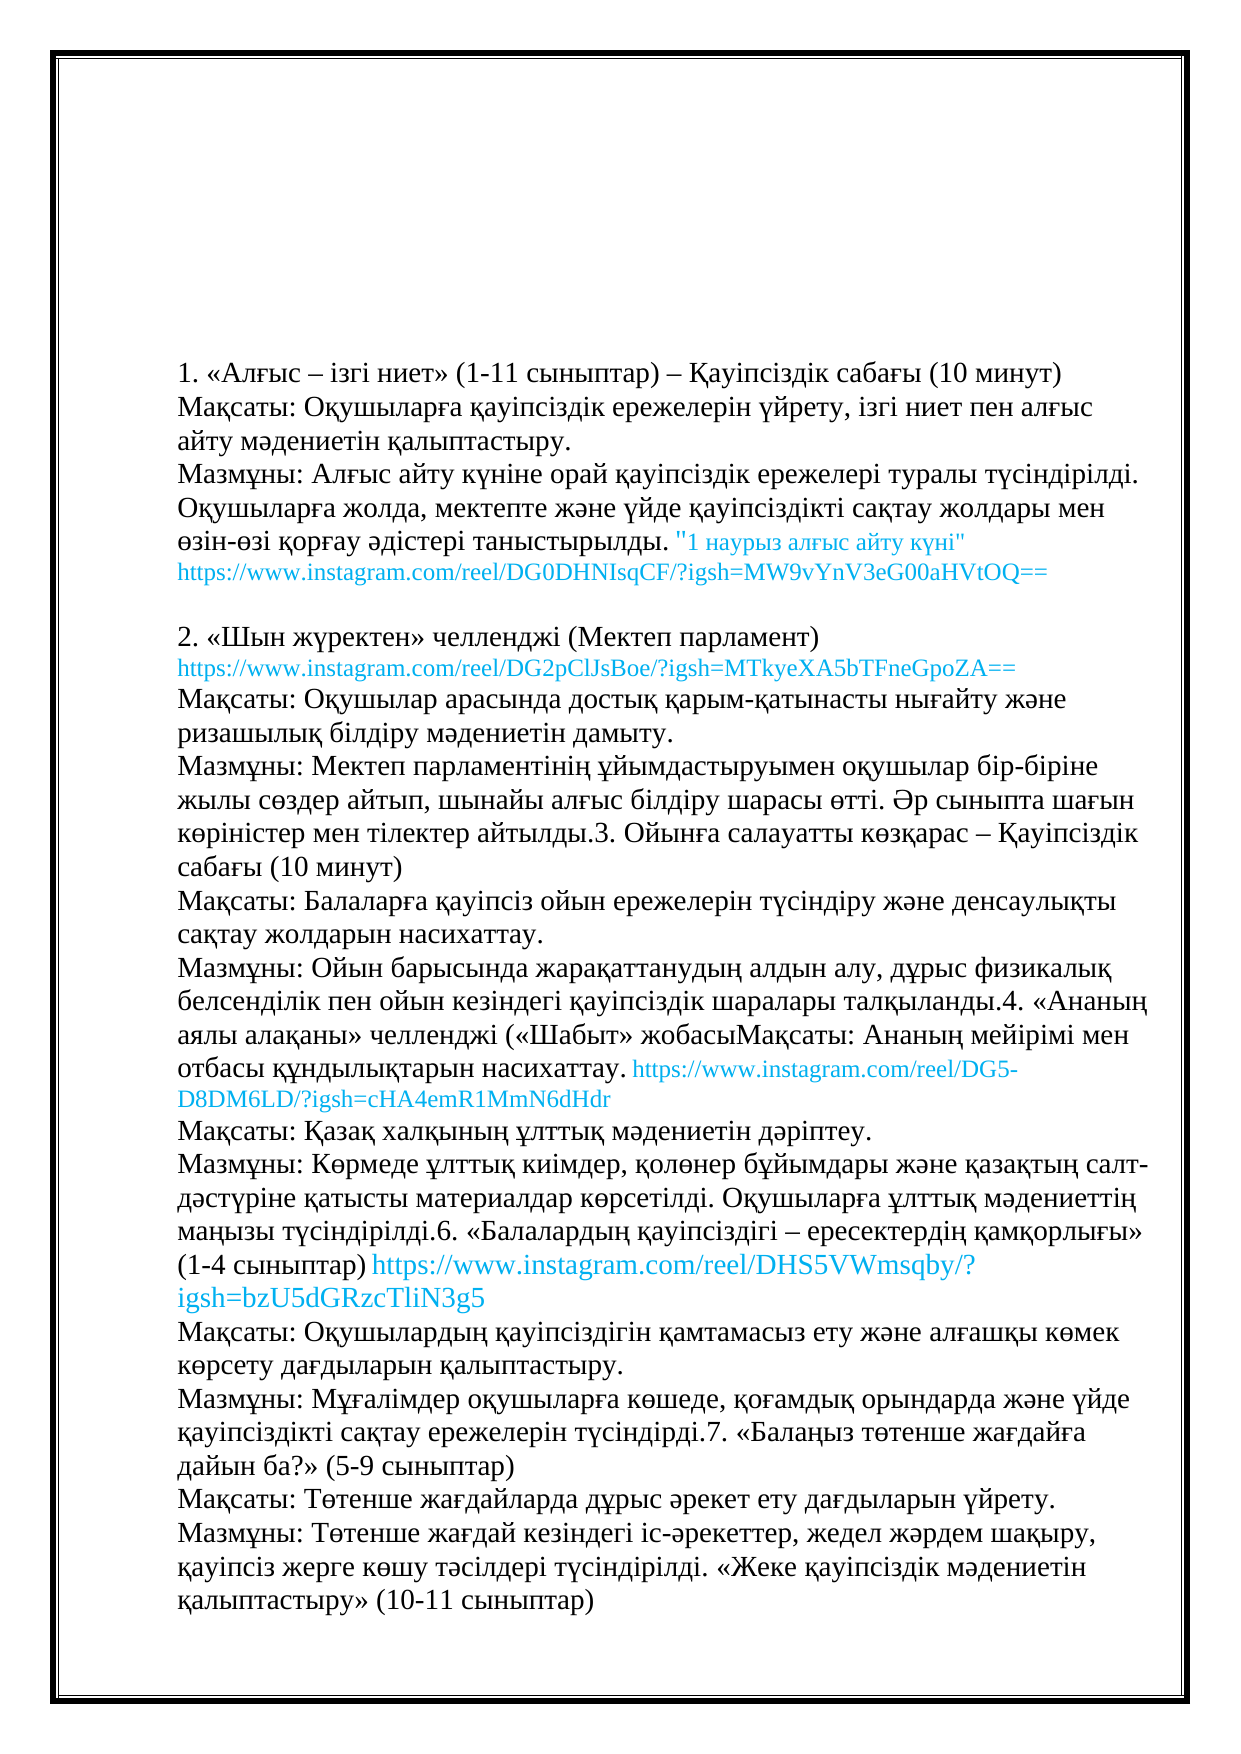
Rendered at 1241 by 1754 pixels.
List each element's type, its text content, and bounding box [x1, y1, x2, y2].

text Мақсаты: Оқушыларға қауіпсіздік ережелерін үйрету, ізгі ниет пен алғыс айту мәдениетін қалыптастыру. Мазмұны: Алғыс айту күніне орай қауіпсіздік ережелері туралы түсіндірілді. Оқушыларға жолда, мектепте және үйде қауіпсіздікті сақтау жолдары мен өзін-өзі қорғау әдістері таныстырылды. "1 наурыз алғыс айту күні" [177, 389, 1152, 557]
text Мақсаты: Оқушылар арасында достық қарым-қатынасты нығайту және ризашылық білдіру мәдениетін дамыту. Мазмұны: Мектеп парламентінің ұйымдастыруымен оқушылар бір-біріне жылы сөздер айтып, шынайы алғыс білдіру шарасы өтті. Әр сыныпта шағын көріністер мен тілектер айтылды.3. Ойынға салауатты көзқарас – Қауіпсіздік сабағы (10 минут) [177, 681, 1152, 883]
text Мақсаты: Оқушылардың қауіпсіздігін қамтамасыз ету және алғашқы көмек көрсету дағдыларын қалыптастыру. Мазмұны: Мұғалімдер оқушыларға көшеде, қоғамдық орындарда және үйде қауіпсіздікті сақтау ережелерін түсіндірді.7. «Балаңыз төтенше жағдайға дайын ба?» (5-9 сыныптар) [177, 1314, 1152, 1482]
text Мақсаты: Төтенше жағдайларда дұрыс әрекет ету дағдыларын үйрету. Мазмұны: Төтенше жағдай кезіндегі іс-әрекеттер, жедел жәрдем шақыру, қауіпсіз жерге көшу тәсілдері түсіндірілді. «Жеке қауіпсіздік мәдениетін қалыптастыру» (10-11 сыныптар) [177, 1482, 1152, 1616]
text Мақсаты: Балаларға қауіпсіз ойын ережелерін түсіндіру және денсаулықты сақтау жолдарын насихаттау. Мазмұны: Ойын барысында жарақаттанудың алдын алу, дұрыс физикалық белсенділік пен ойын кезіндегі қауіпсіздік шаралары талқыланды.4. «Ананың аялы алақаны» челленджі («Шабыт» жобасыМақсаты: Ананың мейірімі мен отбасы құндылықтарын насихаттау. https://www.instagram.com/reel/DG5-D8DM6LD/?igsh=cHA4emR1MmN6dHdr Мақсаты: Қазақ халқының ұлттық мәдениетін дәріптеу. Мазмұны: Көрмеде ұлттық киімдер, қолөнер бұйымдары және қазақтың салт-дәстүріне қатысты материалдар көрсетілді. Оқушыларға ұлттық мәдениеттің маңызы түсіндірілді.6. «Балалардың қауіпсіздігі – ересектердің қамқорлығы» (1-4 сыныптар) https://www.instagram.com/reel/DHS5VWmsqby/?igsh=bzU5dGRzcTliN3g5 [177, 883, 1152, 1314]
text https://www.instagram.com/reel/DG0DHNIsqCF/?igsh=MW9vYnV3eG00aHVtOQ== [177, 557, 1152, 586]
text 1. «Алғыс – ізгі ниет» (1-11 сыныптар) – Қауіпсіздік сабағы (10 минут) [177, 356, 1152, 389]
text 2. «Шын жүректен» челленджі (Мектеп парламент) https://www.instagram.com/reel/DG2pClJsBoe/?igsh=MTkyeXA5bTFneGpoZA== [177, 619, 1152, 681]
